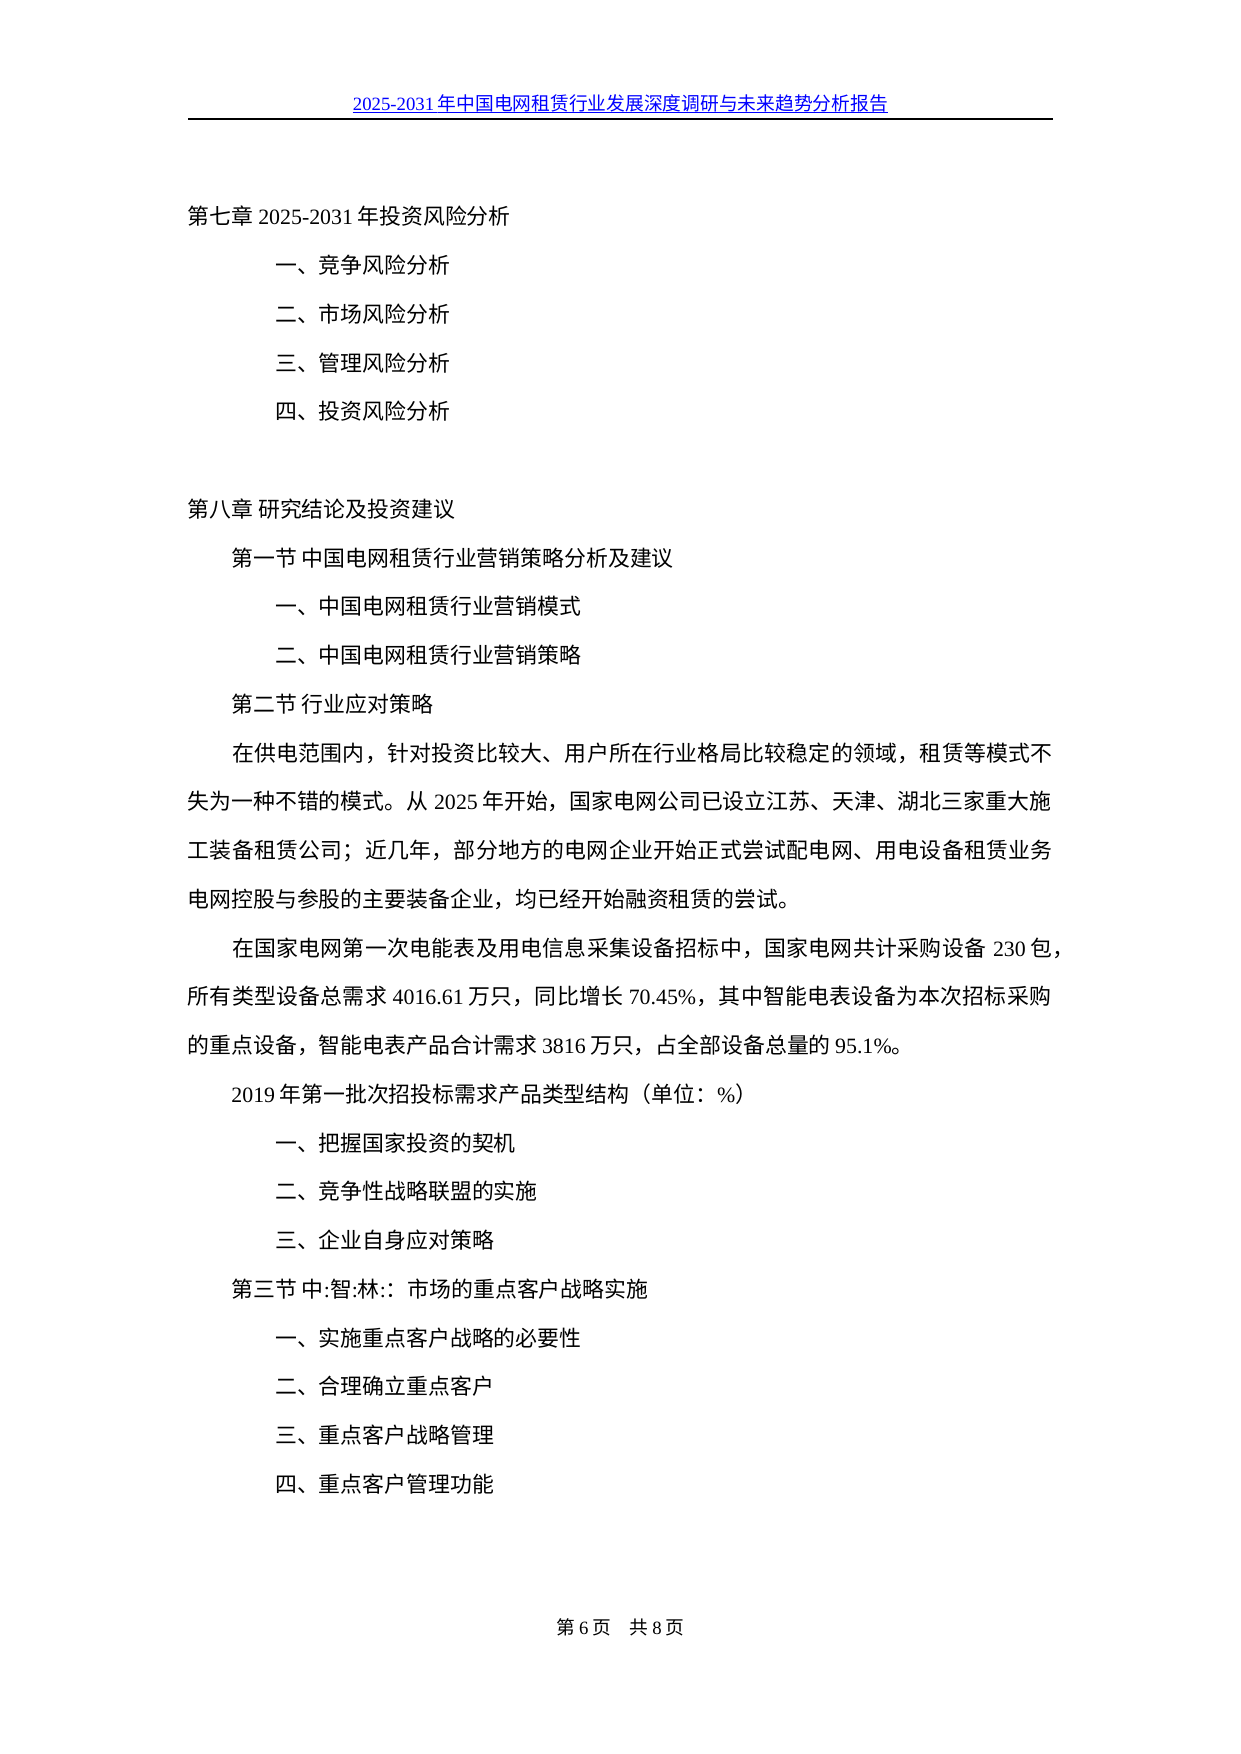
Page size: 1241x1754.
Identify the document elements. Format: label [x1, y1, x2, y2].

text [187, 150, 1053, 1499]
